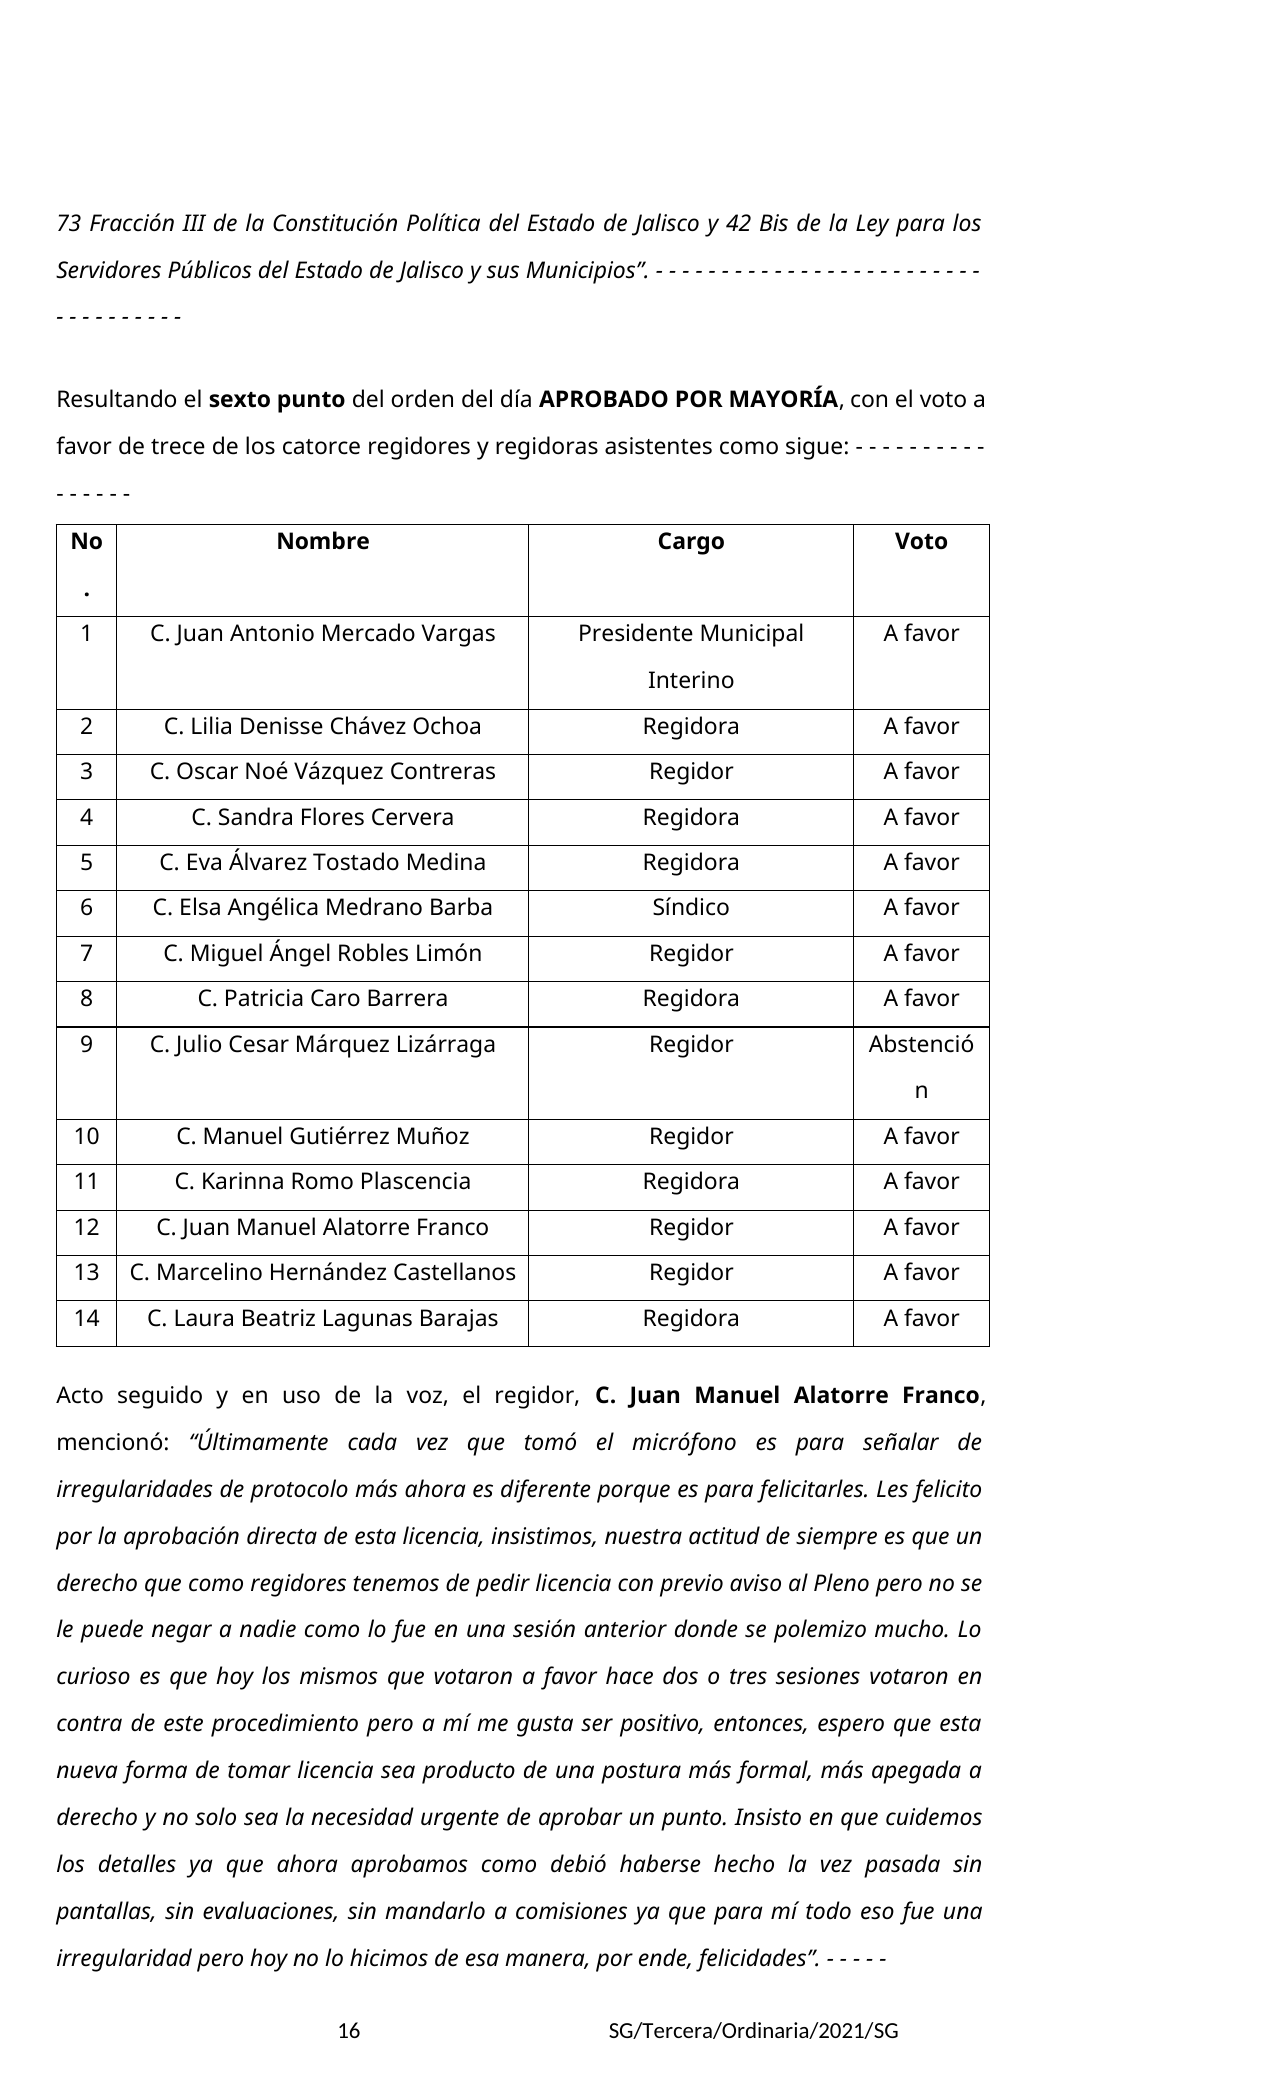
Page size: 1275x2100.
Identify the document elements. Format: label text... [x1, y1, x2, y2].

table_cell C. Lilia Denisse Chávez Ochoa [117, 710, 528, 754]
table_cell Regidora [529, 982, 853, 1026]
table_cell 12 [57, 1211, 116, 1255]
table_cell 10 [57, 1120, 116, 1164]
table_cell A favor [854, 1211, 989, 1255]
table_cell A favor [854, 1301, 989, 1346]
table_cell Regidor [529, 1211, 853, 1255]
table_cell C. Oscar Noé Vázquez Contreras [117, 755, 528, 799]
table_cell 8 [57, 982, 116, 1026]
table_cell A favor [854, 937, 989, 981]
table_cell 14 [57, 1301, 116, 1346]
table_cell A favor [854, 846, 989, 890]
table_header No. [57, 525, 116, 616]
table_cell 2 [57, 710, 116, 754]
table_cell C. Juan Manuel Alatorre Franco [117, 1211, 528, 1255]
table_cell Síndico [529, 891, 853, 936]
table_cell Regidora [529, 1301, 853, 1346]
table_cell C. Juan Antonio Mercado Vargas [117, 617, 528, 708]
table_cell C. Laura Beatriz Lagunas Barajas [117, 1301, 528, 1346]
table_cell 6 [57, 891, 116, 936]
table_cell 7 [57, 937, 116, 981]
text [56, 207, 986, 332]
table_cell 4 [57, 800, 116, 845]
table_cell A favor [854, 710, 989, 754]
table_cell 1 [57, 617, 116, 708]
table_cell A favor [854, 982, 989, 1026]
table_cell A favor [854, 1256, 989, 1300]
table_cell C. Eva Álvarez Tostado Medina [117, 846, 528, 890]
table_cell A favor [854, 1165, 989, 1209]
table_cell Regidor [529, 1028, 853, 1119]
table_cell 5 [57, 846, 116, 890]
table_cell C. Karinna Romo Plascencia [117, 1165, 528, 1209]
table_cell 9 [57, 1028, 116, 1119]
table_cell Regidor [529, 1256, 853, 1300]
table_cell A favor [854, 891, 989, 936]
table_cell C. Marcelino Hernández Castellanos [117, 1256, 528, 1300]
table_cell 13 [57, 1256, 116, 1300]
table_cell Presidente Municipal Interino [529, 617, 853, 708]
text Acto seguido y en uso de la voz, el regidor, C. Juan Manuel Alatorre Franco, mencionó: “Últimamente cada vez que tomó el micrófono es para señalar de irregularidades de protocolo más ahora es diferente porque es para felicitarles. Les felicito por la aprobación directa de esta licencia, insistimos, nuestra actitud de siempre es que un derecho que como regidores tenemos de pedir licencia con previo aviso al Pleno pero no se le puede negar a nadie como lo fue en una sesión anterior donde se polemizo mucho. Lo curioso es que hoy los mismos que votaron a favor hace dos o tres sesiones votaron en contra de este procedimiento pero a mí me gusta ser positivo, entonces, espero que esta nueva forma de tomar licencia sea producto de una postura más formal, más apegada a derecho y no solo sea la necesidad urgente de aprobar un punto. Insisto en que cuidemos los detalles ya que ahora aprobamos como debió haberse hecho la vez pasada sin pantallas, sin evaluaciones, sin mandarlo a comisiones ya que para mí todo eso fue una irregularidad pero hoy no lo hicimos de esa manera, por ende, felicidades”. - - - - - [56, 1379, 986, 1973]
table_cell Regidora [529, 710, 853, 754]
table_cell C. Patricia Caro Barrera [117, 982, 528, 1026]
table_cell A favor [854, 755, 989, 799]
table_cell A favor [854, 1120, 989, 1164]
table_cell 11 [57, 1165, 116, 1209]
table_cell Regidor [529, 937, 853, 981]
table_cell A favor [854, 800, 989, 845]
table_cell Abstención [854, 1028, 989, 1119]
table_cell C. Miguel Ángel Robles Limón [117, 937, 528, 981]
table_cell Regidora [529, 846, 853, 890]
table_cell C. Julio Cesar Márquez Lizárraga [117, 1028, 528, 1119]
table_header Voto [854, 525, 989, 616]
table_cell A favor [854, 617, 989, 708]
table_cell Regidora [529, 1165, 853, 1209]
table_cell Regidor [529, 755, 853, 799]
table_cell C. Sandra Flores Cervera [117, 800, 528, 845]
table_cell 3 [57, 755, 116, 799]
table_cell Regidora [529, 800, 853, 845]
table_header Nombre [117, 525, 528, 616]
table_cell C. Manuel Gutiérrez Muñoz [117, 1120, 528, 1164]
text Resultando el sexto punto del orden del día APROBADO POR MAYORÍA, con el voto a favor de trece de los catorce regidores y regidoras asistentes como sigue: - - - - - - - - - - - - - - - - [56, 383, 986, 508]
table_cell Regidor [529, 1120, 853, 1164]
table_cell C. Elsa Angélica Medrano Barba [117, 891, 528, 936]
table_header Cargo [529, 525, 853, 616]
